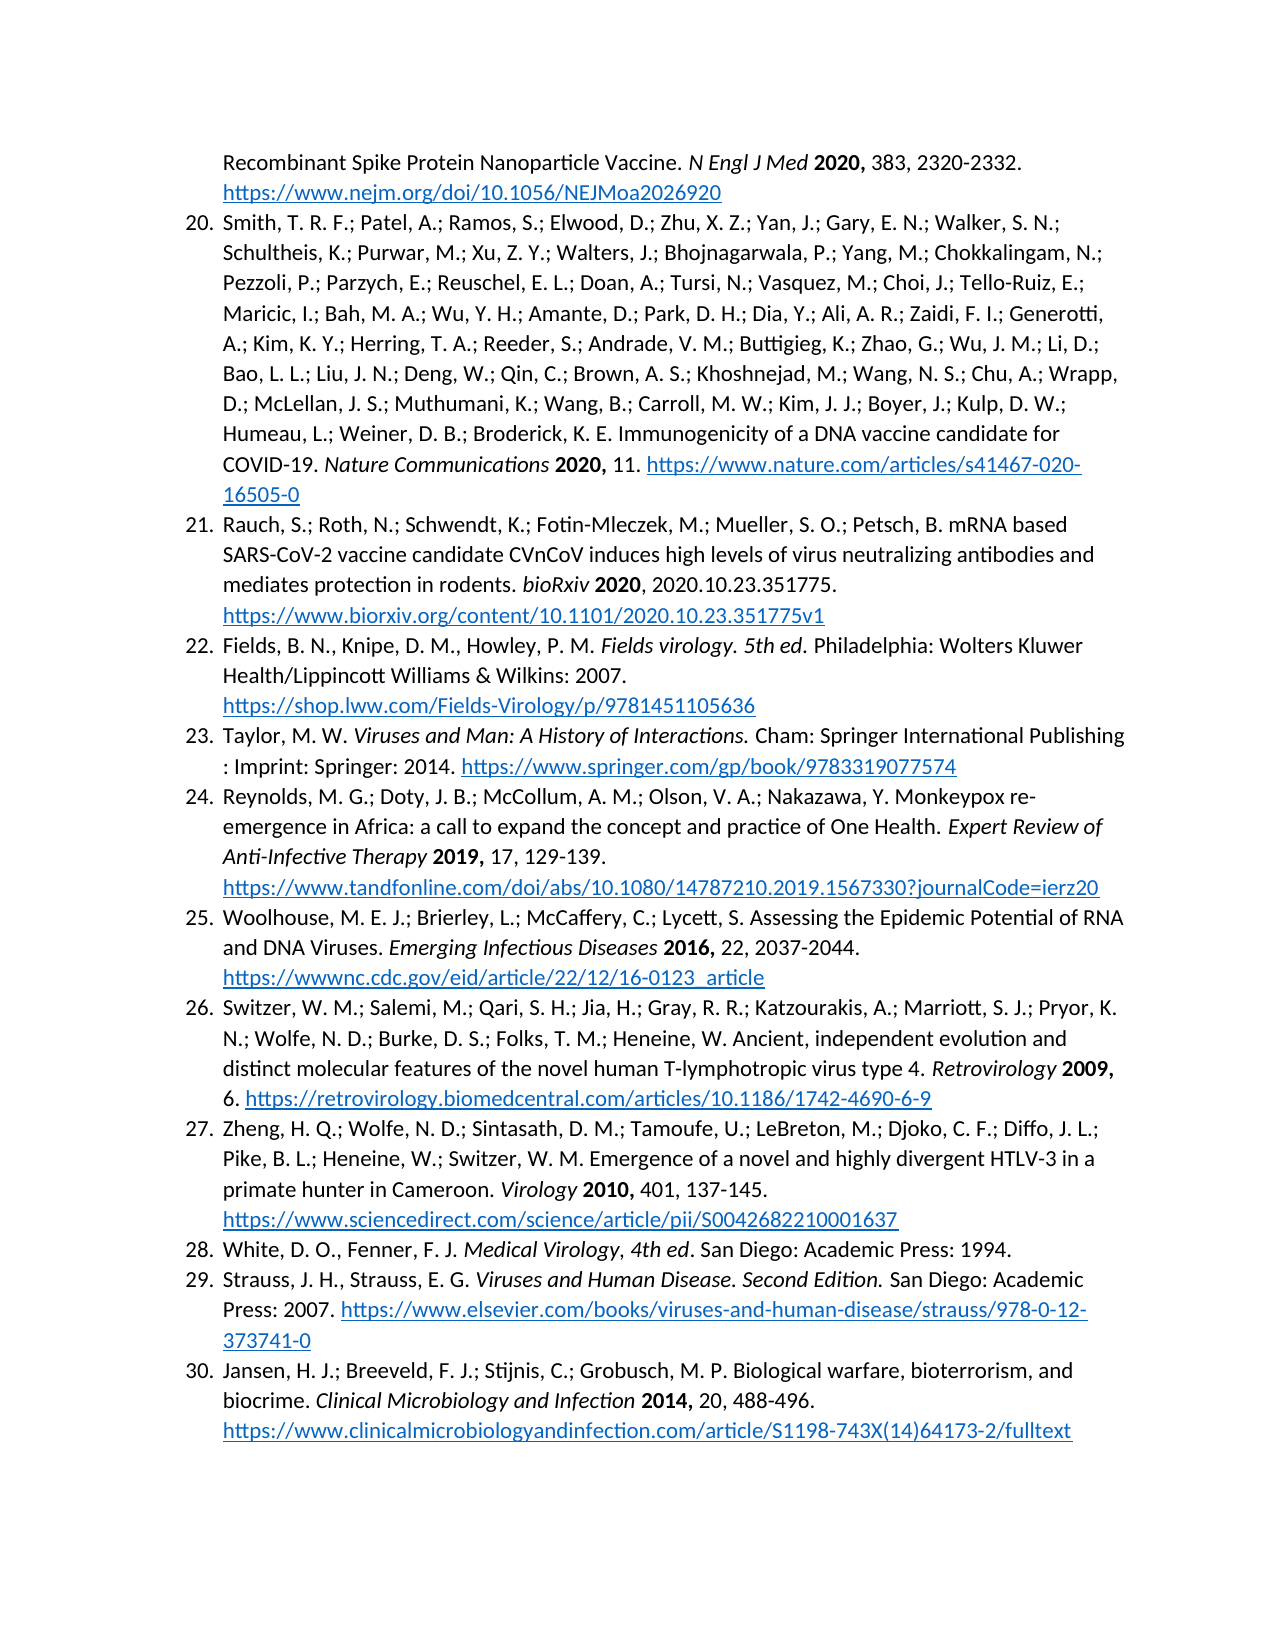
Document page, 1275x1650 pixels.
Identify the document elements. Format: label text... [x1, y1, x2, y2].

list Smith, T. R. F.; Patel, A.; Ramos, S.; Elwood, D.; Zhu, X. Z.; Yan, J.; Gary, E. N.; Walker, S. N.; Schultheis, K.; Purwar, M.; Xu, Z. Y.; Walters, J.; Bhojnagarwala, P.; Yang, M.; Chokkalingam, N.; Pezzoli, P.; Parzych, E.; Reuschel, E. L.; Doan, A.; Tursi, N.; Vasquez, M.; Choi, J.; Tello-Ruiz, E.; Maricic, I.; Bah, M. A.; Wu, Y. H.; Amante, D.; Park, D. H.; Dia, Y.; Ali, A. R.; Zaidi, F. I.; Generotti, A.; Kim, K. Y.; Herring, T. A.; Reeder, S.; Andrade, V. M.; Buttigieg, K.; Zhao, G.; Wu, J. M.; Li, D.; Bao, L. L.; Liu, J. N.; Deng, W.; Qin, C.; Brown, A. S.; Khoshnejad, M.; Wang, N. S.; Chu, A.; Wrapp, D.; McLellan, J. S.; Muthumani, K.; Wang, B.; Carroll, M. W.; Kim, J. J.; Boyer, J.; Kulp, D. W.; Humeau, L.; Weiner, D. B.; Broderick, K. E. Immunogenicity of a DNA vaccine candidate for COVID-19. Nature Communications 2020, 11. https://www.nature.com/articles/s41467-020-16505-0 [185, 208, 1127, 508]
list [185, 148, 1127, 206]
list Strauss, J. H., Strauss, E. G. Viruses and Human Disease. Second Edition. San Diego: Academic Press: 2007. https://www.elsevier.com/books/viruses-and-human-disease/strauss/978-0-12-373741-0 [185, 1265, 1127, 1354]
list Fields, B. N., Knipe, D. M., Howley, P. M. Fields virology. 5th ed. Philadelphia: Wolters Kluwer Health/Lippincott Williams & Wilkins: 2007. https://shop.lww.com/Fields-Virology/p/9781451105636 [185, 631, 1127, 719]
list White, D. O., Fenner, F. J. Medical Virology, 4th ed. San Diego: Academic Press: 1994. [185, 1235, 1127, 1263]
list Reynolds, M. G.; Doty, J. B.; McCollum, A. M.; Olson, V. A.; Nakazawa, Y. Monkeypox re-emergence in Africa: a call to expand the concept and practice of One Health. Expert Review of Anti-Infective Therapy 2019, 17, 129-139. https://www.tandfonline.com/doi/abs/10.1080/14787210.2019.1567330?journalCode=ierz20 [185, 782, 1127, 901]
list Jansen, H. J.; Breeveld, F. J.; Stijnis, C.; Grobusch, M. P. Biological warfare, bioterrorism, and biocrime. Clinical Microbiology and Infection 2014, 20, 488-496. https://www.clinicalmicrobiologyandinfection.com/article/S1198-743X(14)64173-2/fulltext [185, 1356, 1127, 1444]
list Zheng, H. Q.; Wolfe, N. D.; Sintasath, D. M.; Tamoufe, U.; LeBreton, M.; Djoko, C. F.; Diffo, J. L.; Pike, B. L.; Heneine, W.; Switzer, W. M. Emergence of a novel and highly divergent HTLV-3 in a primate hunter in Cameroon. Virology 2010, 401, 137-145. https://www.sciencedirect.com/science/article/pii/S0042682210001637 [185, 1114, 1127, 1233]
list Woolhouse, M. E. J.; Brierley, L.; McCaffery, C.; Lycett, S. Assessing the Epidemic Potential of RNA and DNA Viruses. Emerging Infectious Diseases 2016, 22, 2037-2044. https://wwwnc.cdc.gov/eid/article/22/12/16-0123_article [185, 903, 1127, 991]
list Taylor, M. W. Viruses and Man: A History of Interactions. Cham: Springer International Publishing : Imprint: Springer: 2014. https://www.springer.com/gp/book/9783319077574 [185, 722, 1127, 780]
list Rauch, S.; Roth, N.; Schwendt, K.; Fotin-Mleczek, M.; Mueller, S. O.; Petsch, B. mRNA based SARS-CoV-2 vaccine candidate CVnCoV induces high levels of virus neutralizing antibodies and mediates protection in rodents. bioRxiv 2020, 2020.10.23.351775. https://www.biorxiv.org/content/10.1101/2020.10.23.351775v1 [185, 510, 1127, 629]
list Switzer, W. M.; Salemi, M.; Qari, S. H.; Jia, H.; Gray, R. R.; Katzourakis, A.; Marriott, S. J.; Pryor, K. N.; Wolfe, N. D.; Burke, D. S.; Folks, T. M.; Heneine, W. Ancient, independent evolution and distinct molecular features of the novel human T-lymphotropic virus type 4. Retrovirology 2009, 6. https://retrovirology.biomedcentral.com/articles/10.1186/1742-4690-6-9 [185, 993, 1127, 1112]
